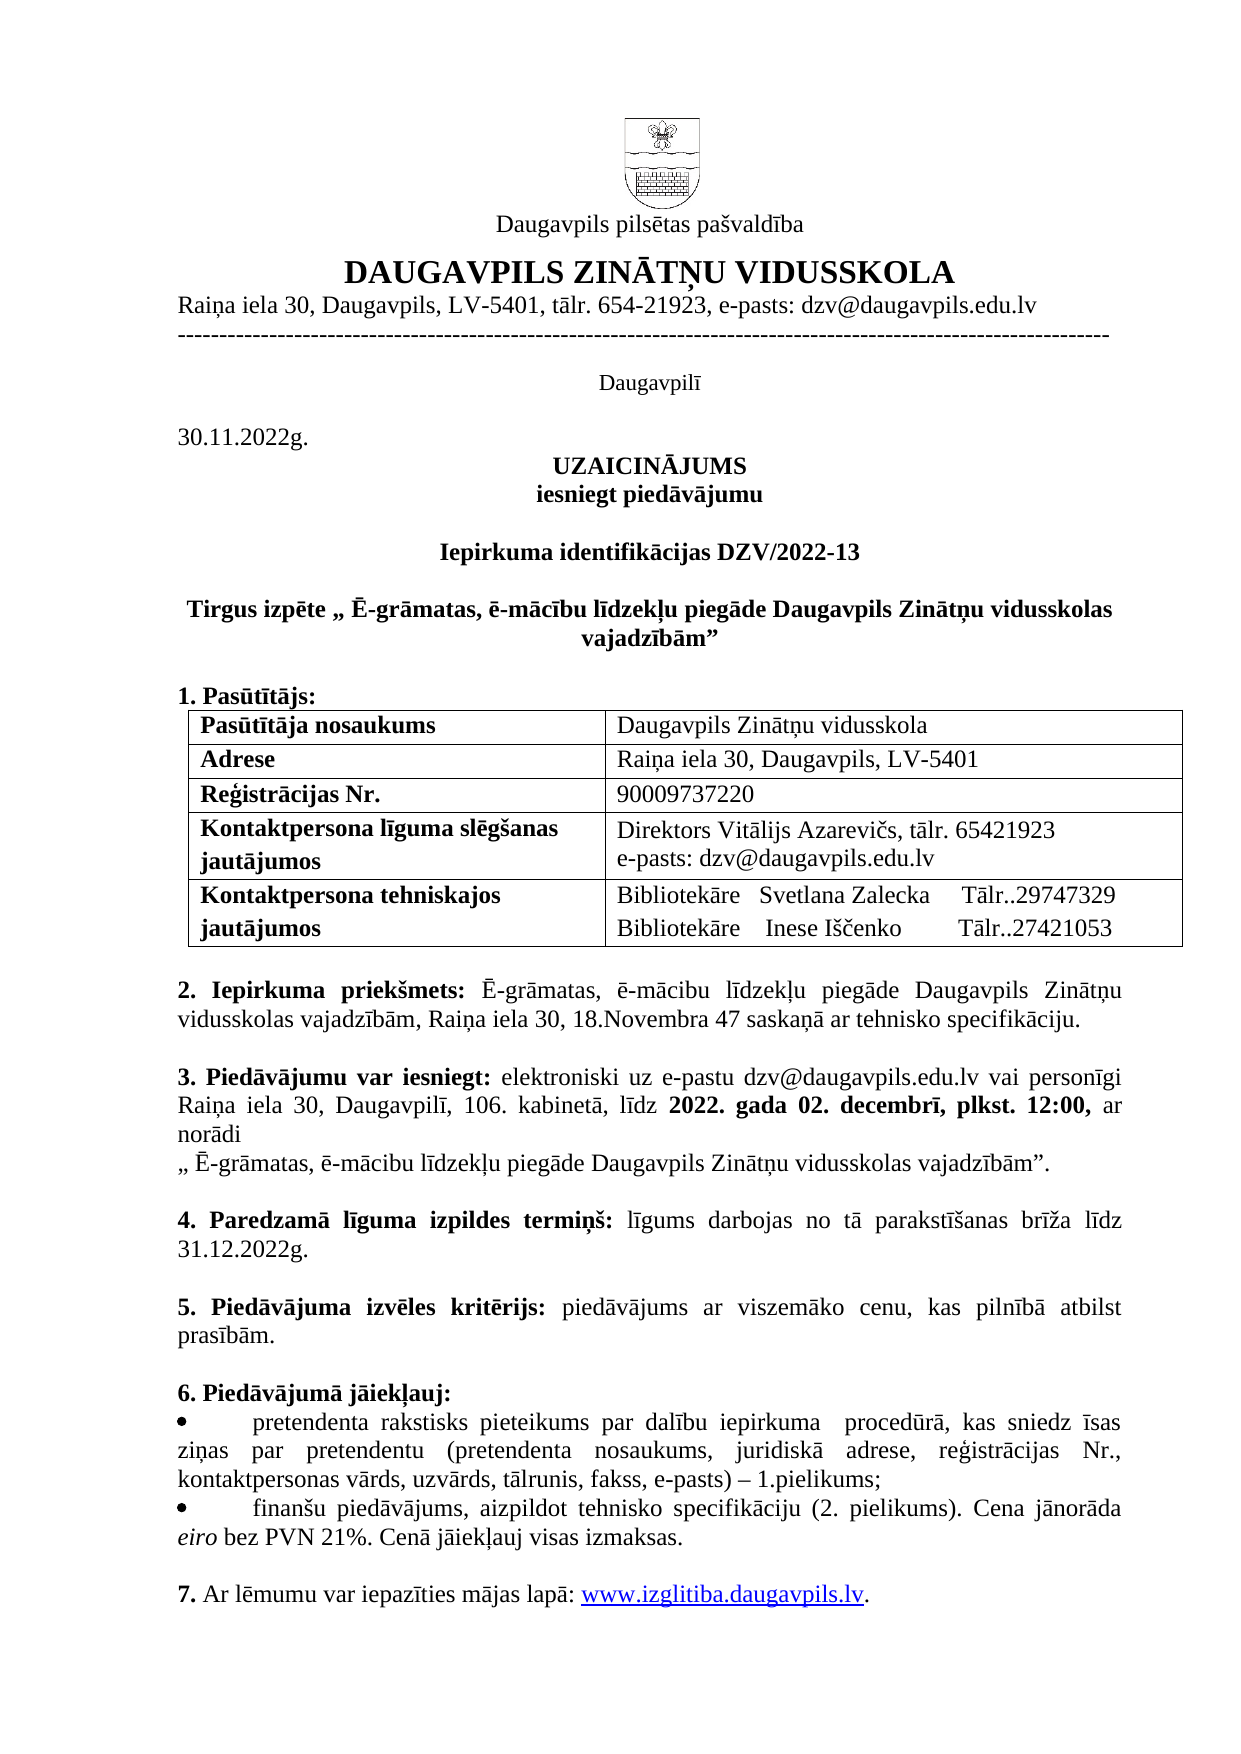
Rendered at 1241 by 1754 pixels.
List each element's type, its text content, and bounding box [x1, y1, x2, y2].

table_header Daugavpils Zinātņu vidusskola [606, 711, 1182, 743]
text 1. Pasūtītājs: [177, 681, 1122, 709]
text ---------------------------------------------------------------------------------------------------------------- [177, 319, 1122, 348]
text Daugavpilī [177, 369, 1122, 396]
text 30.11.2022g. [177, 422, 1122, 451]
table_cell Direktors Vitālijs Azarevičs, tālr. 65421923 e-pasts: dzv@daugavpils.edu.lv [606, 813, 1182, 879]
text Tirgus izpēte „ Ē-grāmatas, ē-mācību līdzekļu piegāde Daugavpils Zinātņu vidusskolas vajadzībām” [177, 594, 1122, 652]
text 5. Piedāvājuma izvēles kritērijs: piedāvājums ar viszemāko cenu, kas pilnībā atbilst prasībām. [177, 1292, 1122, 1349]
text UZAICINĀJUMS [177, 451, 1122, 479]
table_cell Kontaktpersona līguma slēgšanas jautājumos [189, 813, 605, 879]
table_header Pasūtītāja nosaukums [189, 711, 605, 743]
text 6. Piedāvājumā jāiekļauj: [177, 1378, 1122, 1407]
text 2. Iepirkuma priekšmets: Ē-grāmatas, ē-mācibu līdzekļu piegāde Daugavpils Zinātņu vidusskolas vajadzībām, Raiņa iela 30, 18.Novembra 47 saskaņā ar tehnisko specifikāciju. [177, 976, 1122, 1033]
text iesniegt piedāvājumu [177, 479, 1122, 508]
text Raiņa iela 30, Daugavpils, LV-5401, tālr. 654-21923, e-pasts: dzv@daugavpils.edu.lv [177, 290, 1122, 319]
text 4. Paredzamā līguma izpildes termiņš: līgums darbojas no tā parakstīšanas brīža līdz 31.12.2022g. [177, 1206, 1122, 1263]
text 7. Ar lēmumu var iepazīties mājas lapā: www.izglitiba.daugavpils.lv. [177, 1579, 1122, 1608]
text 3. Piedāvājumu var iesniegt: elektroniski uz e-pastu dzv@daugavpils.edu.lv vai personīgi Raiņa iela 30, Daugavpilī, 106. kabinetā, līdz 2022. gada 02. decembrī, plkst. 12:00, ar norādi [177, 1062, 1122, 1148]
table_cell Adrese [189, 745, 605, 778]
table_cell Bibliotekāre Svetlana Zalecka Tālr..29747329 Bibliotekāre Inese Iščenko Tālr..27421053 [606, 880, 1182, 946]
text DAUGAVPILS ZINĀTŅU VIDUSSKOLA [177, 252, 1122, 290]
table_cell Raiņa iela 30, Daugavpils, LV-5401 [606, 745, 1182, 778]
table_cell Kontaktpersona tehniskajos jautājumos [189, 880, 605, 946]
picture [624, 118, 700, 209]
list pretendenta rakstisks pieteikums par dalību iepirkuma procedūrā, kas sniedz īsas ziņas par pretendentu (pretendenta nosaukums, juridiskā adrese, reģistrācijas Nr., kontaktpersonas vārds, uzvārds, tālrunis, fakss, e-pasts) – 1.pielikums; [177, 1407, 1122, 1493]
table_cell 90009737220 [606, 779, 1182, 812]
text Daugavpils pilsētas pašvaldība [177, 209, 1122, 237]
text „ Ē-grāmatas, ē-mācibu līdzekļu piegāde Daugavpils Zinātņu vidusskolas vajadzībām”. [177, 1148, 1122, 1177]
table_cell Reģistrācijas Nr. [189, 779, 605, 812]
list finanšu piedāvājums, aizpildot tehnisko specifikāciju (2. pielikums). Cena jānorāda eiro bez PVN 21%. Cenā jāiekļauj visas izmaksas. [177, 1493, 1122, 1551]
text Iepirkuma identifikācijas DZV/2022-13 [177, 537, 1122, 566]
